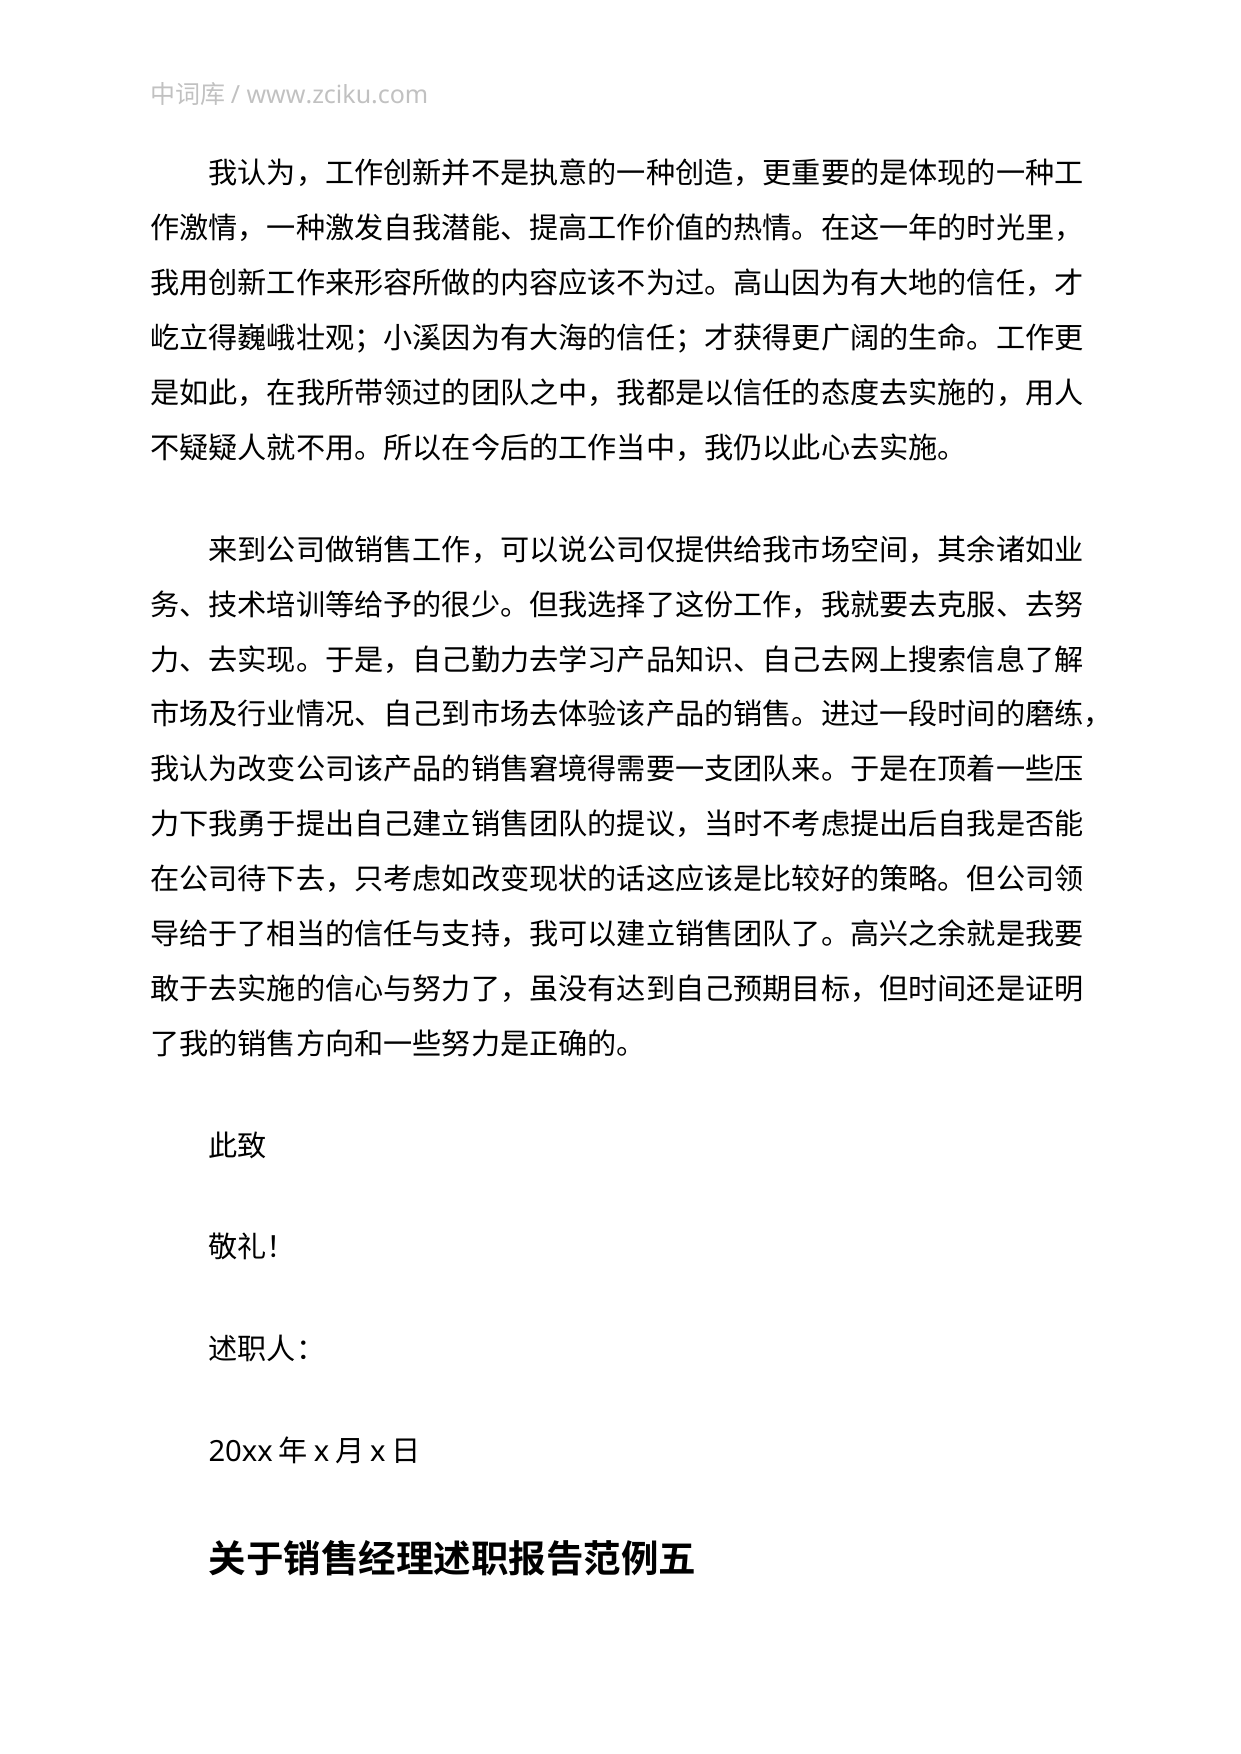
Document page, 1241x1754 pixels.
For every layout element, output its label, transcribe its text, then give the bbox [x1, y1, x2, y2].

text 此致 [150, 1122, 1090, 1164]
text 关于销售经理述职报告范例五 [150, 1529, 1090, 1584]
text 我认为，工作创新并不是执意的一种创造，更重要的是体现的一种工作激情，一种激发自我潜能、提高工作价值的热情。在这一年的时光里，我用创新工作来形容所做的内容应该不为过。高山因为有大地的信任，才屹立得巍峨壮观；小溪因为有大海的信任；才获得更广阔的生命。工作更是如此，在我所带领过的团队之中，我都是以信任的态度去实施的，用人不疑疑人就不用。所以在今后的工作当中，我仍以此心去实施。 [150, 150, 1090, 467]
text 述职人： [150, 1326, 1090, 1368]
text 20xx年x月x日 [150, 1427, 1090, 1470]
text 敬礼！ [150, 1224, 1090, 1266]
text 来到公司做销售工作，可以说公司仅提供给我市场空间，其余诸如业务、技术培训等给予的很少。但我选择了这份工作，我就要去克服、去努力、去实现。于是，自己勤力去学习产品知识、自己去网上搜索信息了解市场及行业情况、自己到市场去体验该产品的销售。进过一段时间的磨练，我认为改变公司该产品的销售窘境得需要一支团队来。于是在顶着一些压力下我勇于提出自己建立销售团队的提议，当时不考虑提出后自我是否能在公司待下去，只考虑如改变现状的话这应该是比较好的策略。但公司领导给于了相当的信任与支持，我可以建立销售团队了。高兴之余就是我要敢于去实施的信心与努力了，虽没有达到自己预期目标，但时间还是证明了我的销售方向和一些努力是正确的。 [150, 526, 1090, 1063]
